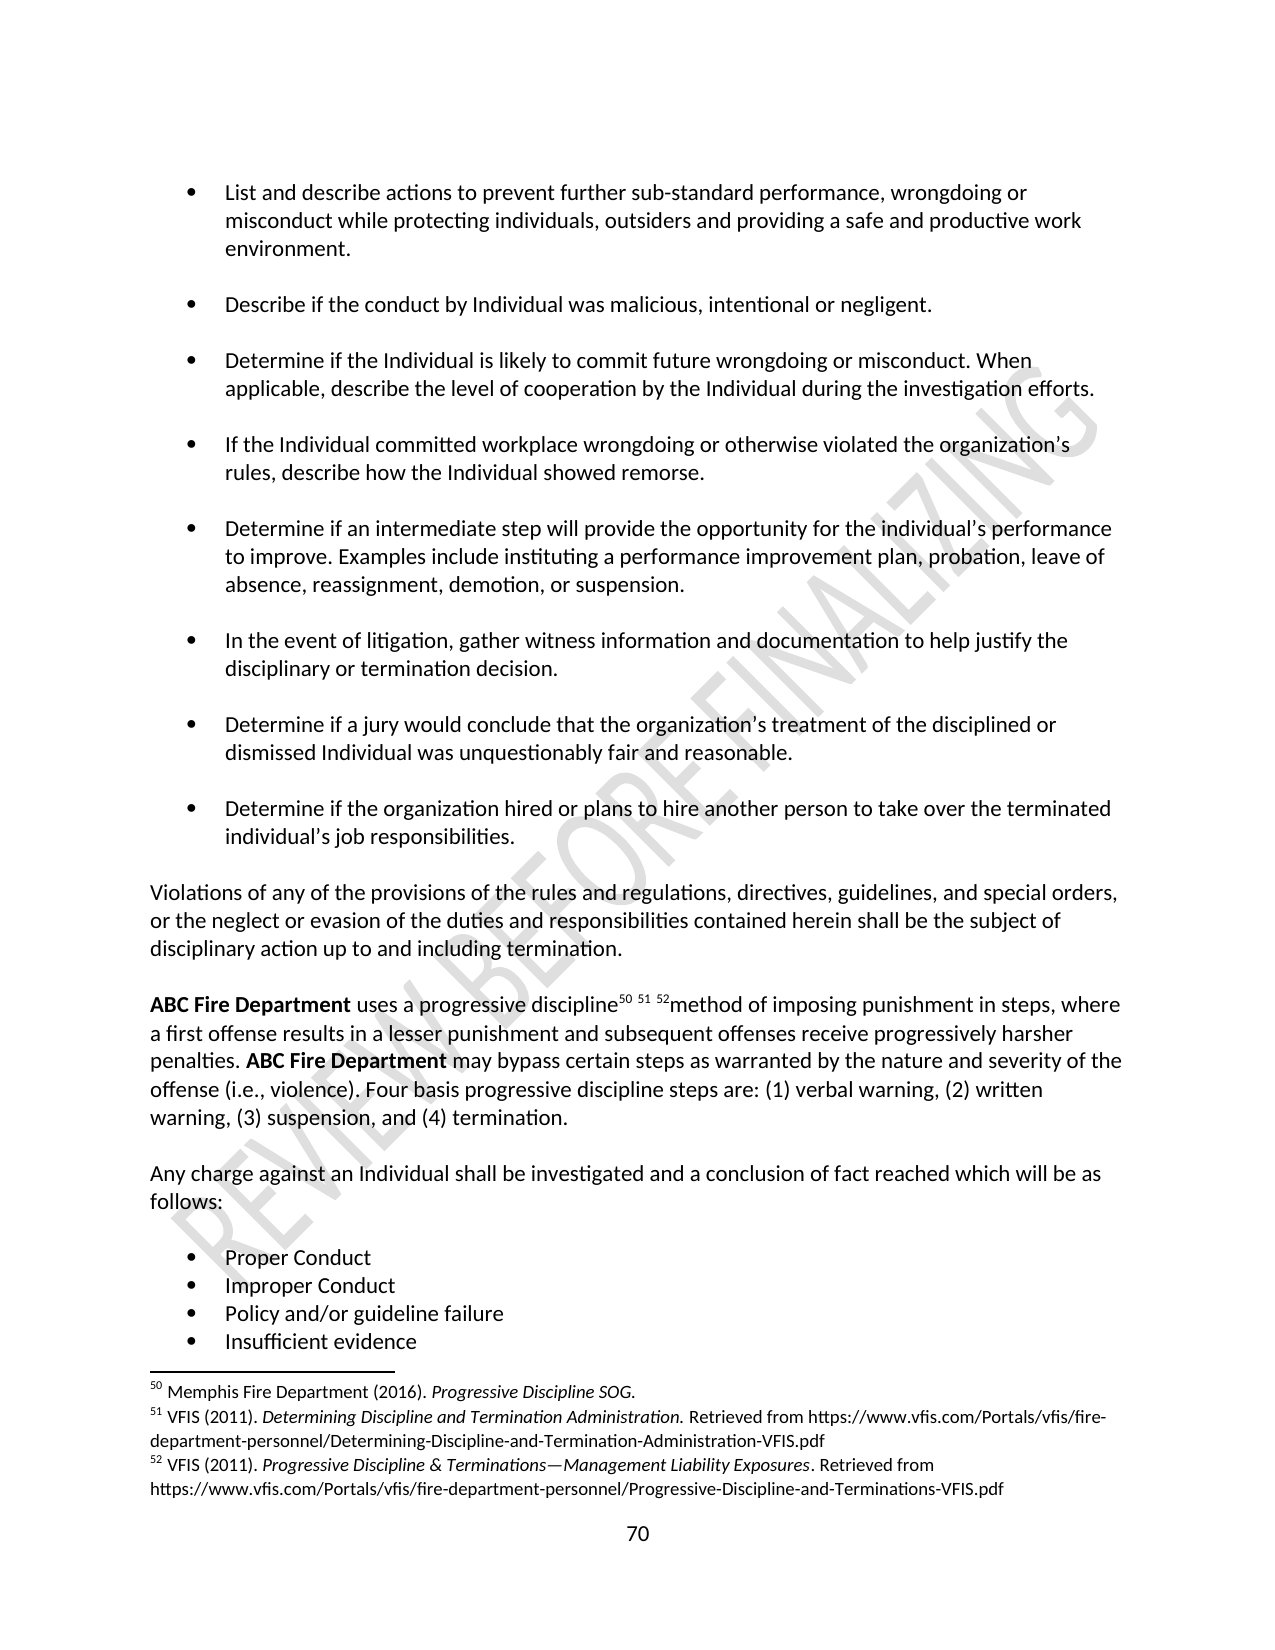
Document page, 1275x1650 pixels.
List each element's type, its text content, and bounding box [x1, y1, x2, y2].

list If the Individual committed workplace wrongdoing or otherwise violated the organization’s rules, describe how the Individual showed remorse. [187, 430, 1125, 486]
list Determine if the organization hired or plans to hire another person to take over the terminated individual’s job responsibilities. [187, 794, 1125, 851]
text Violations of any of the provisions of the rules and regulations, directives, guidelines, and special orders, or the neglect or evasion of the duties and responsibilities contained herein shall be the subject of disciplinary action up to and including termination. [150, 878, 1125, 963]
list Improper Conduct [187, 1271, 1125, 1299]
list Determine if the Individual is likely to commit future wrongdoing or misconduct. When applicable, describe the level of cooperation by the Individual during the investigation efforts. [187, 346, 1125, 402]
list Policy and/or guideline failure [187, 1299, 1125, 1327]
list Determine if an intermediate step will provide the opportunity for the individual’s performance to improve. Examples include instituting a performance improvement plan, probation, leave of absence, reassignment, demotion, or suspension. [187, 514, 1125, 598]
text ABC Fire Department uses a progressive discipline method of imposing punishment in steps, where a first offense results in a lesser punishment and subsequent offenses receive progressively harsher penalties. ABC Fire Department may bypass certain steps as warranted by the nature and severity of the offense (i.e., violence). Four basis progressive discipline steps are: (1) verbal warning, (2) written warning, (3) suspension, and (4) termination. [150, 991, 1125, 1131]
text Any charge against an Individual shall be investigated and a conclusion of fact reached which will be as follows: [150, 1159, 1125, 1215]
list Insufficient evidence [187, 1327, 1125, 1355]
list Proper Conduct [187, 1243, 1125, 1271]
list Determine if a jury would conclude that the organization’s treatment of the disciplined or dismissed Individual was unquestionably fair and reasonable. [187, 710, 1125, 766]
list Describe if the conduct by Individual was malicious, intentional or negligent. [187, 290, 1125, 318]
list In the event of litigation, gather witness information and documentation to help justify the disciplinary or termination decision. [187, 626, 1125, 682]
list List and describe actions to prevent further sub-standard performance, wrongdoing or misconduct while protecting individuals, outsiders and providing a safe and productive work environment. [187, 178, 1125, 262]
